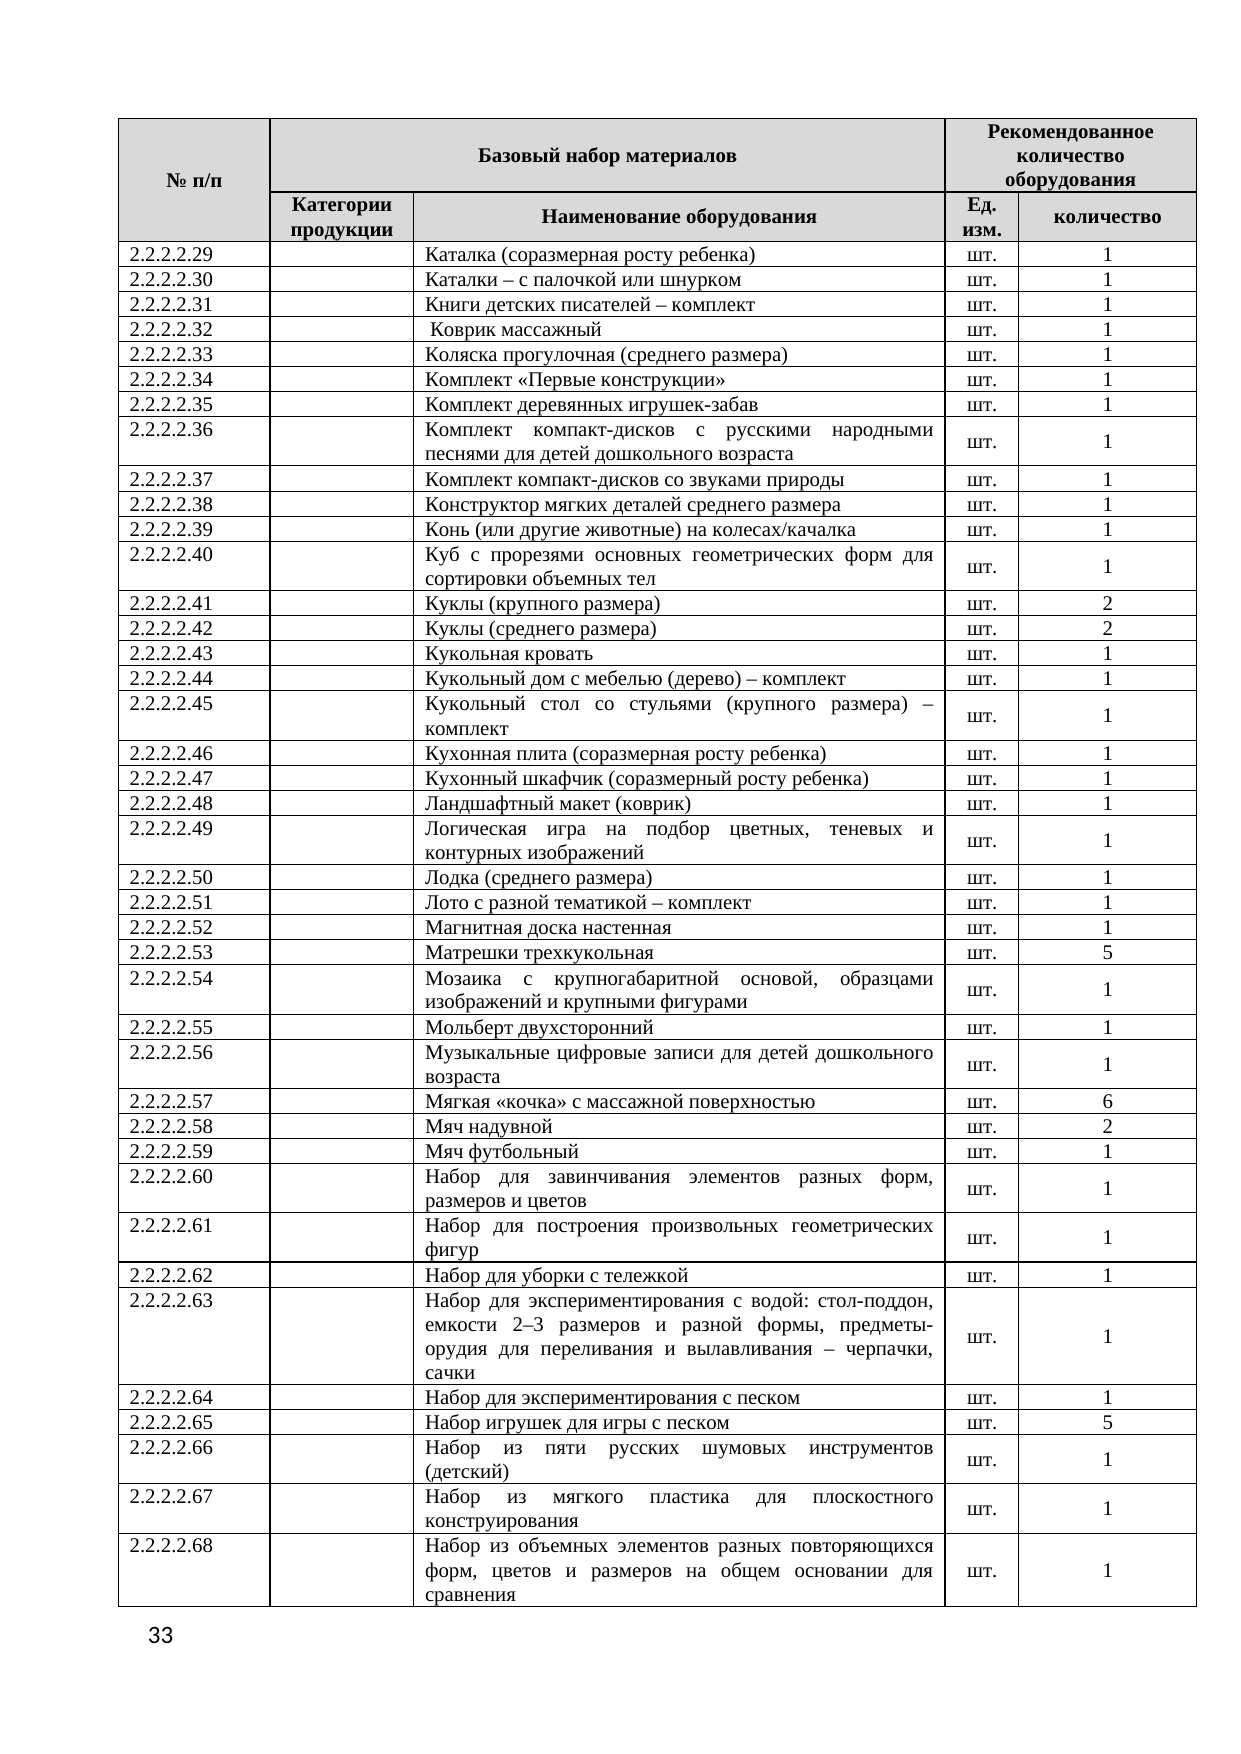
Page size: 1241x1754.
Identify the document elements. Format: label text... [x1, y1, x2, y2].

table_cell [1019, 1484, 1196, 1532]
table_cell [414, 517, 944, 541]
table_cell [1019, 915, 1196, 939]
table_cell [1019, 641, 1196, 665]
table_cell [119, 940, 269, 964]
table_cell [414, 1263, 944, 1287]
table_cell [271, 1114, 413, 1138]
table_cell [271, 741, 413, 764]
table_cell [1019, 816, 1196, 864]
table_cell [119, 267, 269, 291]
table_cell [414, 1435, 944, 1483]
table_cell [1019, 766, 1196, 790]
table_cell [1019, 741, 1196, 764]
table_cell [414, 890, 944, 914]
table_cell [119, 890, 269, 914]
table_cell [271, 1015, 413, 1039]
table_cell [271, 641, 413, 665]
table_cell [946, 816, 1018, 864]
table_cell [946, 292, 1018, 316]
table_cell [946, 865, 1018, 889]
table_cell Наименование оборудования [414, 193, 944, 241]
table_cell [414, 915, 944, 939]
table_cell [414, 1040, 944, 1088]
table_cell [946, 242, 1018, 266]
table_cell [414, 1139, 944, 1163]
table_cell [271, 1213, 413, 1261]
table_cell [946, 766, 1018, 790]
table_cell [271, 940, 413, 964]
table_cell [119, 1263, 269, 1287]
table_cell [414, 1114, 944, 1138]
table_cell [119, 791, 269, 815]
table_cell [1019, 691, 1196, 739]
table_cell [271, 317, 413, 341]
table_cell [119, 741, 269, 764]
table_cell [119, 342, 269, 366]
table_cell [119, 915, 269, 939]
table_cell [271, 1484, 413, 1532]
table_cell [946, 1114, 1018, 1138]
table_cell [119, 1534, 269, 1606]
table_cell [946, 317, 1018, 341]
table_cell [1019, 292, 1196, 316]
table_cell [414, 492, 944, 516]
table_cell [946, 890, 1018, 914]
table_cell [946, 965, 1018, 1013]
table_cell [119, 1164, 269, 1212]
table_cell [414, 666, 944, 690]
table_header Рекомендованное количество оборудования [946, 119, 1196, 191]
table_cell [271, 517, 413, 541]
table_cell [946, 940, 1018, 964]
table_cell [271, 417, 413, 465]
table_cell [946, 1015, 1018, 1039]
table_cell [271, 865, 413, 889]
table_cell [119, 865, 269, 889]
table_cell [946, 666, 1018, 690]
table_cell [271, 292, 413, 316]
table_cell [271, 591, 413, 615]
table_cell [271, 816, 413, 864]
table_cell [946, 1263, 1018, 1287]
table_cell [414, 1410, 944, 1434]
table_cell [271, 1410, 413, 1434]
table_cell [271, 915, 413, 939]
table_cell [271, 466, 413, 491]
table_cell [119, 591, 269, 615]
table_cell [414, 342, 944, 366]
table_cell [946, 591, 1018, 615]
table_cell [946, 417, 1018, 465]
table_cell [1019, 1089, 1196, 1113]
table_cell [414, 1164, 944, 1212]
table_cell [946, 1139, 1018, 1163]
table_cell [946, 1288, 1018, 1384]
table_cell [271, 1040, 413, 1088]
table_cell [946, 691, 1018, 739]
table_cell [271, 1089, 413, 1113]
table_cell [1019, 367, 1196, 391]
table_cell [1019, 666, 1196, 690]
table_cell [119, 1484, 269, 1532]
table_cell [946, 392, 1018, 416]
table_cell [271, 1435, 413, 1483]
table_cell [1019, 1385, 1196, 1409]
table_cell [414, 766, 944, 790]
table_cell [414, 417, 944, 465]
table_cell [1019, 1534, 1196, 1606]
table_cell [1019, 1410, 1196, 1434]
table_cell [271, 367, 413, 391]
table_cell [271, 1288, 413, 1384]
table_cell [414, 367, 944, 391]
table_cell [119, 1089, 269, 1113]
table_header Базовый набор материалов [271, 119, 944, 191]
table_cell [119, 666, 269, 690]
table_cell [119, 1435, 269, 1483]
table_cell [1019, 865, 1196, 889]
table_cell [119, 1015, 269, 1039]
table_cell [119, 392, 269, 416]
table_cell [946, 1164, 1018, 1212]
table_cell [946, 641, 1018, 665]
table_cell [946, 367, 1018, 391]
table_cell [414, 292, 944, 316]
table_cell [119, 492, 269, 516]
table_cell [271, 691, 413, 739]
table_cell количество [1019, 193, 1196, 241]
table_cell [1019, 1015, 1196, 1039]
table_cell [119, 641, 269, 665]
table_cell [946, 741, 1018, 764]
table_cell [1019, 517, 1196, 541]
table_cell Ед. изм. [946, 193, 1018, 241]
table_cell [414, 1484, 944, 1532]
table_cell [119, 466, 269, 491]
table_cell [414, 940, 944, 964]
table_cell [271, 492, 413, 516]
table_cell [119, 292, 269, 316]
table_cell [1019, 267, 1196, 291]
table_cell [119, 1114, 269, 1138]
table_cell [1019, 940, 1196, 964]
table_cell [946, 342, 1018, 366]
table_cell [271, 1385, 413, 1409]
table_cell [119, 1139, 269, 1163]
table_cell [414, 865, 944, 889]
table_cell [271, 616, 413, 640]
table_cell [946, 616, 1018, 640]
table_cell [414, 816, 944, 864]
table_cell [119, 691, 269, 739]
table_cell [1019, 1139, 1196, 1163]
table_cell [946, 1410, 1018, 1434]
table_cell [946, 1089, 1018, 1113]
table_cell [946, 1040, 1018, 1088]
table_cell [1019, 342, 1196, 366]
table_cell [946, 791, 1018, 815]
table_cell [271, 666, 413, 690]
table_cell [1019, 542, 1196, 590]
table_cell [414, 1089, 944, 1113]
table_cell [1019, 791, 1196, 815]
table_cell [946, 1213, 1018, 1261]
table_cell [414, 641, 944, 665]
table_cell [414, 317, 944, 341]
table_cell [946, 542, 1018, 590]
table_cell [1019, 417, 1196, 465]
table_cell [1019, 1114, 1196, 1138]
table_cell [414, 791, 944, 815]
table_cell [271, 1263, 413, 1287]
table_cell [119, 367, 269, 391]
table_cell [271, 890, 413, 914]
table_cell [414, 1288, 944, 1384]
table_header № п/п [119, 119, 269, 241]
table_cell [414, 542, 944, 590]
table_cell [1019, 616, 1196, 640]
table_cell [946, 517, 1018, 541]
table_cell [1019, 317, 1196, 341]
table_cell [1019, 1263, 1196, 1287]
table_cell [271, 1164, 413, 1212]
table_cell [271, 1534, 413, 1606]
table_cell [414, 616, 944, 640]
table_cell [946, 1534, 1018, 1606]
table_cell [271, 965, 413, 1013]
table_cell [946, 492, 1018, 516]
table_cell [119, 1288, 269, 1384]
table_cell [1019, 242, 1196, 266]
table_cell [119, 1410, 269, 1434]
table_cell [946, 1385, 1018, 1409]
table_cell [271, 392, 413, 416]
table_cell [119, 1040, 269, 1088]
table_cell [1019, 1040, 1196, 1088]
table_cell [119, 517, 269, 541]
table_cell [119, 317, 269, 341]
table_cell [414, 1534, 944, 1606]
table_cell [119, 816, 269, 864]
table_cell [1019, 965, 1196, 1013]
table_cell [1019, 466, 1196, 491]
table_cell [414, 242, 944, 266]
table_cell Категории продукции [271, 193, 413, 241]
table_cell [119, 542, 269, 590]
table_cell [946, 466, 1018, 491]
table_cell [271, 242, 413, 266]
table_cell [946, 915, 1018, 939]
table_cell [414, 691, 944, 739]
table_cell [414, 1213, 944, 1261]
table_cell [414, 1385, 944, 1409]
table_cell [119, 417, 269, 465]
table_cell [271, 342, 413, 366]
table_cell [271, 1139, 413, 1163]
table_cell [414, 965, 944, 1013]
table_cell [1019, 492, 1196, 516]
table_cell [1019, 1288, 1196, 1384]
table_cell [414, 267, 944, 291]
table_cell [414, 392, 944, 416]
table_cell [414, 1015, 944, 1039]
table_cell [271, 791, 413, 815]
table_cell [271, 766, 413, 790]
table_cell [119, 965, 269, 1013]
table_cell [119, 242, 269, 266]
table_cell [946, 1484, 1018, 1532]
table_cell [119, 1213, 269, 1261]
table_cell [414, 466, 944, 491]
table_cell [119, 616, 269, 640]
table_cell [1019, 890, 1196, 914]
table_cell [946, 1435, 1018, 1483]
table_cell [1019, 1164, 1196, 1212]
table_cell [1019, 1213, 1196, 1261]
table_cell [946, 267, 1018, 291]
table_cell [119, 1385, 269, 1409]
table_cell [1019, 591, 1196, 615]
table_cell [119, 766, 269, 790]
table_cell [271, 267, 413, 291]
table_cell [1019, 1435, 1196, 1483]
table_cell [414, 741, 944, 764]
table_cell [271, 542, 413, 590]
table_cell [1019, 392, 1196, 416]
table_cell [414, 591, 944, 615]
